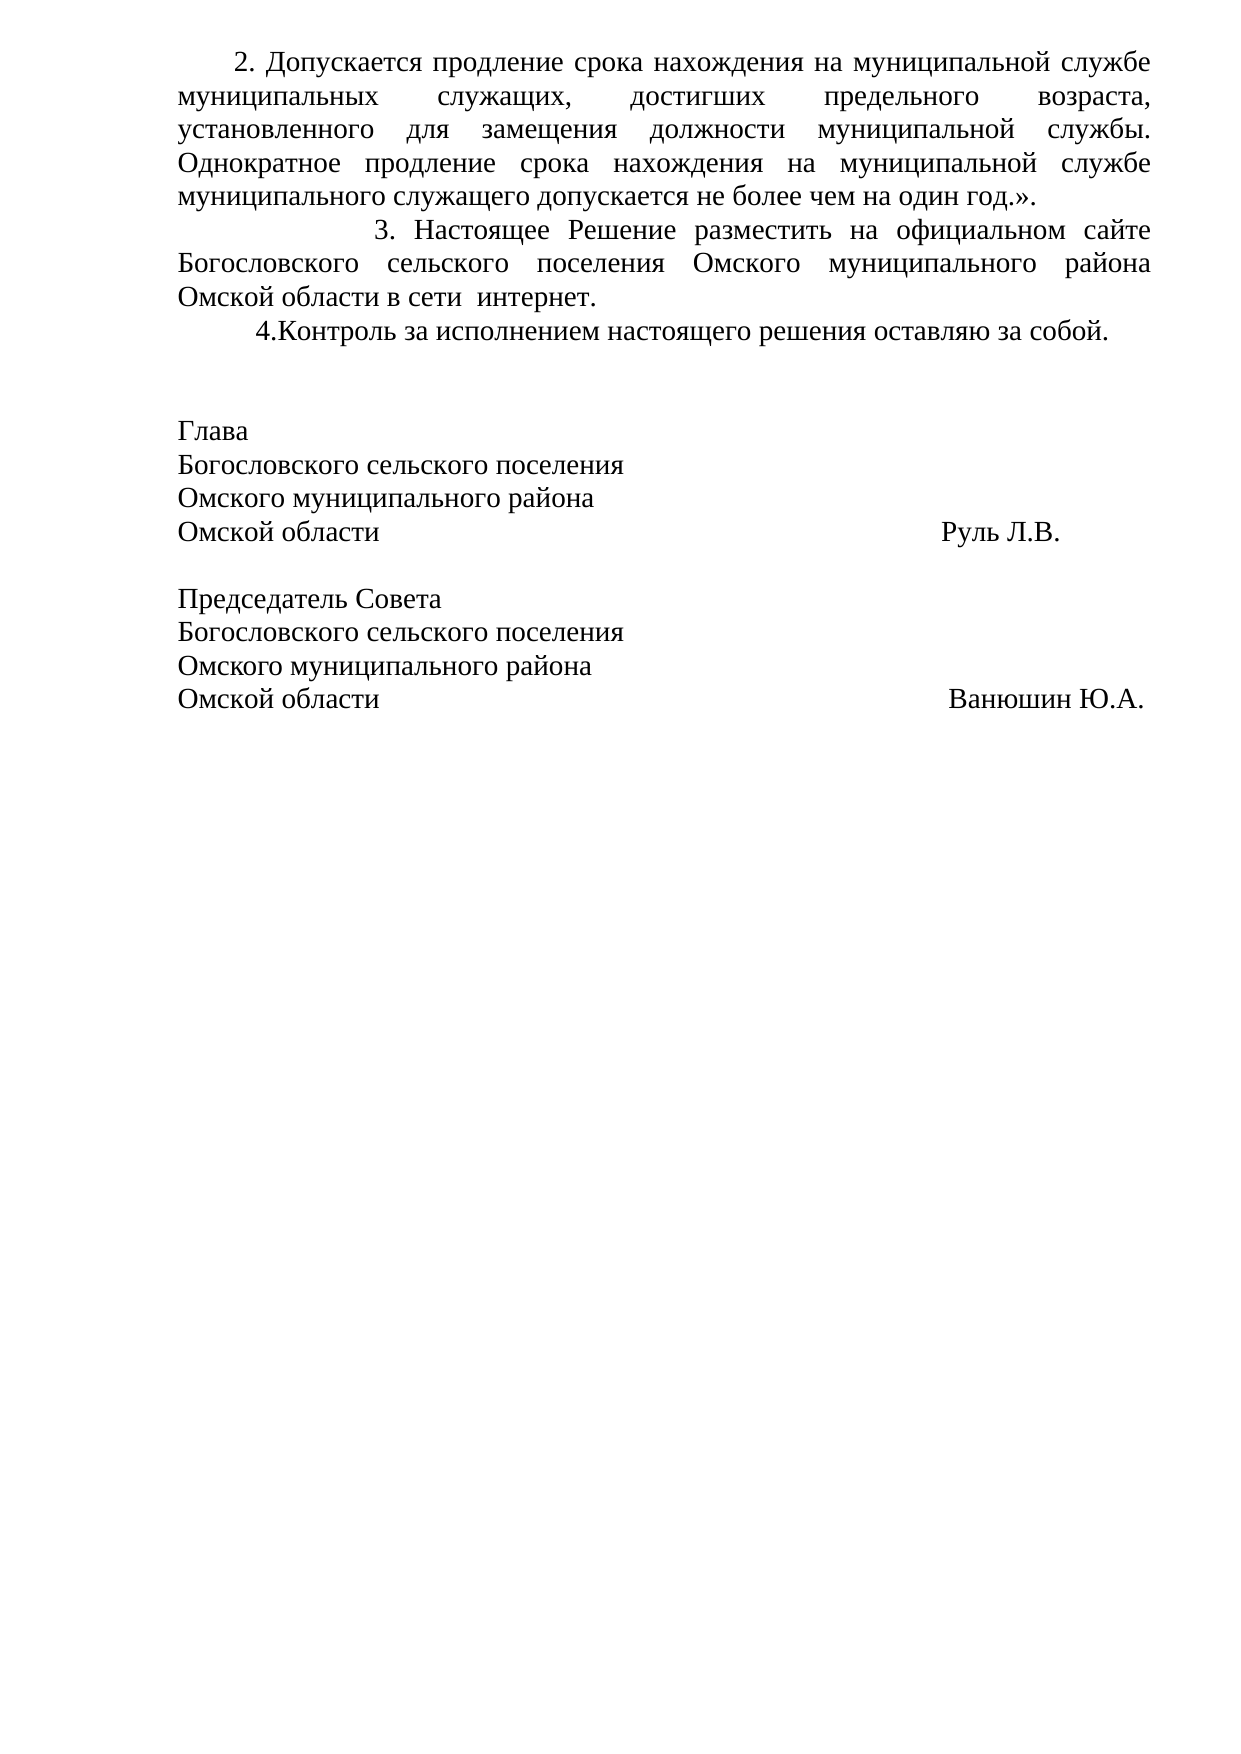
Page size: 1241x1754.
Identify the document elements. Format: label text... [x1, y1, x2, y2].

text Омского муниципального района [177, 648, 1152, 682]
text Омской области Ванюшин Ю.А. [177, 682, 1152, 715]
text Глава [177, 413, 1152, 447]
text Омской области Руль Л.В. [177, 514, 1152, 547]
text 3. Настоящее Решение разместить на официальном сайте Богословского сельского поселения Омского муниципального района Омской области в сети интернет. [177, 212, 1152, 313]
text Председатель Совета [177, 581, 1152, 614]
text 4.Контроль за исполнением настоящего решения оставляю за собой. [177, 313, 1152, 346]
text Богословского сельского поселения [177, 447, 1152, 480]
text 2. Допускается продление срока нахождения на муниципальной службе муниципальных служащих, достигших предельного возраста, установленного для замещения должности муниципальной службы. Однократное продление срока нахождения на муниципальной службе муниципального служащего допускается не более чем на один год.». [177, 44, 1152, 212]
text Богословского сельского поселения [177, 614, 1152, 648]
text Омского муниципального района [177, 480, 1152, 514]
